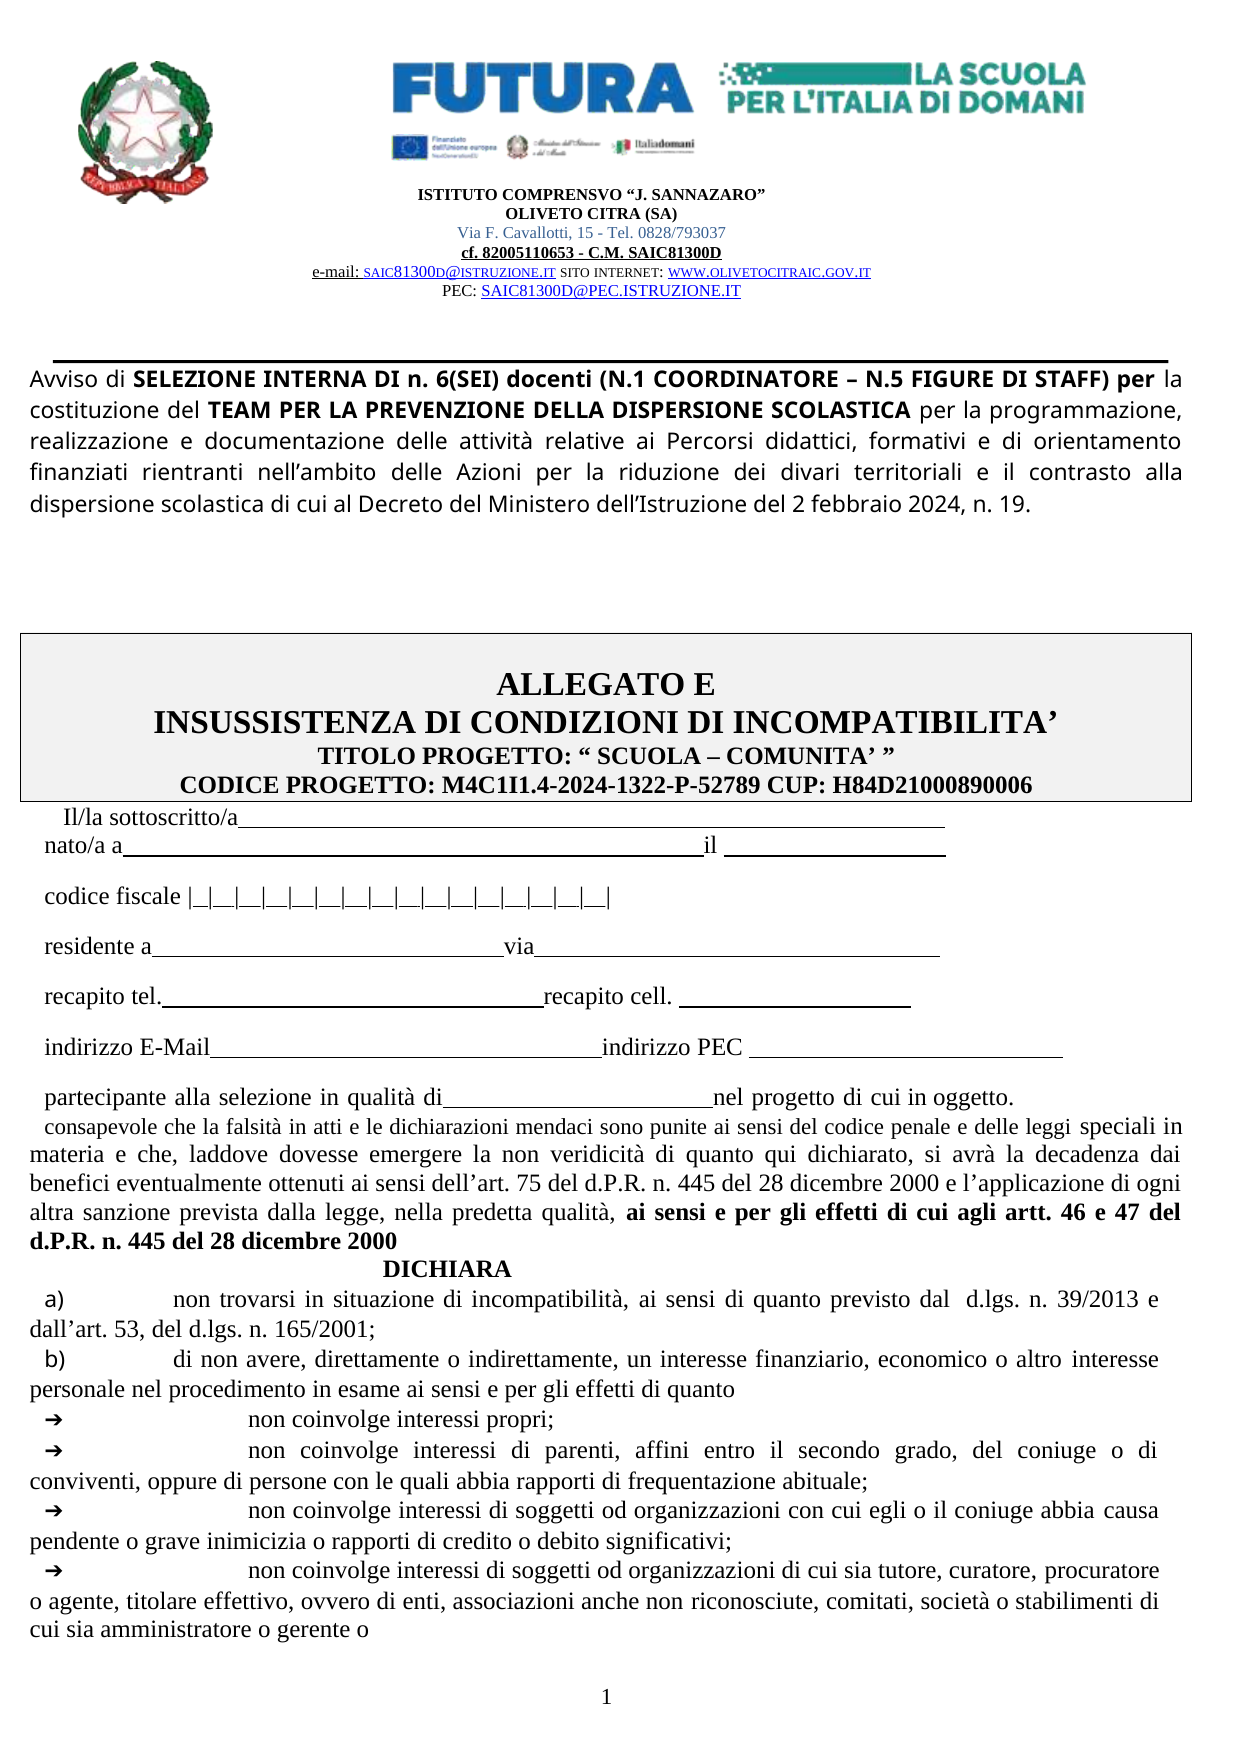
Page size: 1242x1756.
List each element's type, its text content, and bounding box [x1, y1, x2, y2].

list non trovarsi in situazione di incompatibilità, ai sensi di quanto previsto dal d.lgs. n. 39/2013 e dall’art. 53, del d.lgs. n. 165/2001; [29, 1283, 1159, 1343]
picture [78, 61, 213, 204]
text residente a via [29, 931, 1183, 960]
text recapito tel. recapito cell. [29, 981, 1183, 1010]
text DICHIARA [29, 1254, 850, 1283]
text CODICE PROGETTO: M4C1I1.4-2024-1322-P-52789 CUP: H84D21000890006 [21, 767, 1191, 801]
list non coinvolge interessi di soggetti od organizzazioni di cui sia tutore, curatore, procuratore o agente, titolare effettivo, ovvero di enti, associazioni anche non riconosciute, comitati, società o stabilimenti di cui sia amministratore o gerente o [29, 1554, 1159, 1643]
list di non avere, direttamente o indirettamente, un interesse finanziario, economico o altro interesse personale nel procedimento in esame ai sensi e per gli effetti di quanto [29, 1343, 1159, 1403]
list non coinvolge interessi propri; [29, 1403, 1183, 1434]
list non coinvolge interessi di parenti, affini entro il secondo grado, del coniuge o di conviventi, oppure di persone con le quali abbia rapporti di frequentazione abituale; [29, 1434, 1159, 1494]
text nato/a a il [29, 830, 1183, 859]
picture [390, 61, 1087, 162]
text TITOLO PROGETTO: “ SCUOLA – COMUNITA’ ” [21, 738, 1191, 767]
text indirizzo E-Mail indirizzo PEC [29, 1032, 1183, 1060]
text partecipante alla selezione in qualità di nel progetto di cui in oggetto. [29, 1082, 1137, 1111]
text Avviso di SELEZIONE INTERNA DI n. 6(SEI) docenti (N.1 COORDINATORE – N.5 FIGURE DI STAFF) per la costituzione del TEAM PER LA PREVENZIONE DELLA DISPERSIONE SCOLASTICA per la programmazione, realizzazione e documentazione delle attività relative ai Percorsi didattici, formativi e di orientamento finanziati rientranti nell’ambito delle Azioni per la riduzione dei divari territoriali e il contrasto alla dispersione scolastica di cui al Decreto del Ministero dell’Istruzione del 2 febbraio 2024, n. 19. [29, 362, 1183, 519]
list non coinvolge interessi di soggetti od organizzazioni con cui egli o il coniuge abbia causa pendente o grave inimicizia o rapporti di credito o debito significativi; [29, 1494, 1159, 1554]
text codice fiscale | | | | | | | | | | | | | | | | | [29, 881, 1183, 909]
text consapevole che la falsità in atti e le dichiarazioni mendaci sono punite ai sensi del codice penale e delle leggi speciali in materia e che, laddove dovesse emergere la non veridicità di quanto qui dichiarato, si avrà la decadenza dai benefici eventualmente ottenuti ai sensi dell’art. 75 del d.P.R. n. 445 del 28 dicembre 2000 e l’applicazione di ogni altra sanzione prevista dalla legge, nella predetta qualità, ai sensi e per gli effetti di cui agli artt. 46 e 47 del d.P.R. n. 445 del 28 dicembre 2000 [29, 1111, 1183, 1254]
text INSUSSISTENZA DI CONDIZIONI DI INCOMPATIBILITA’ [21, 699, 1191, 738]
text ALLEGATO E [21, 661, 1191, 699]
text Il/la sottoscritto/a [29, 802, 1159, 830]
